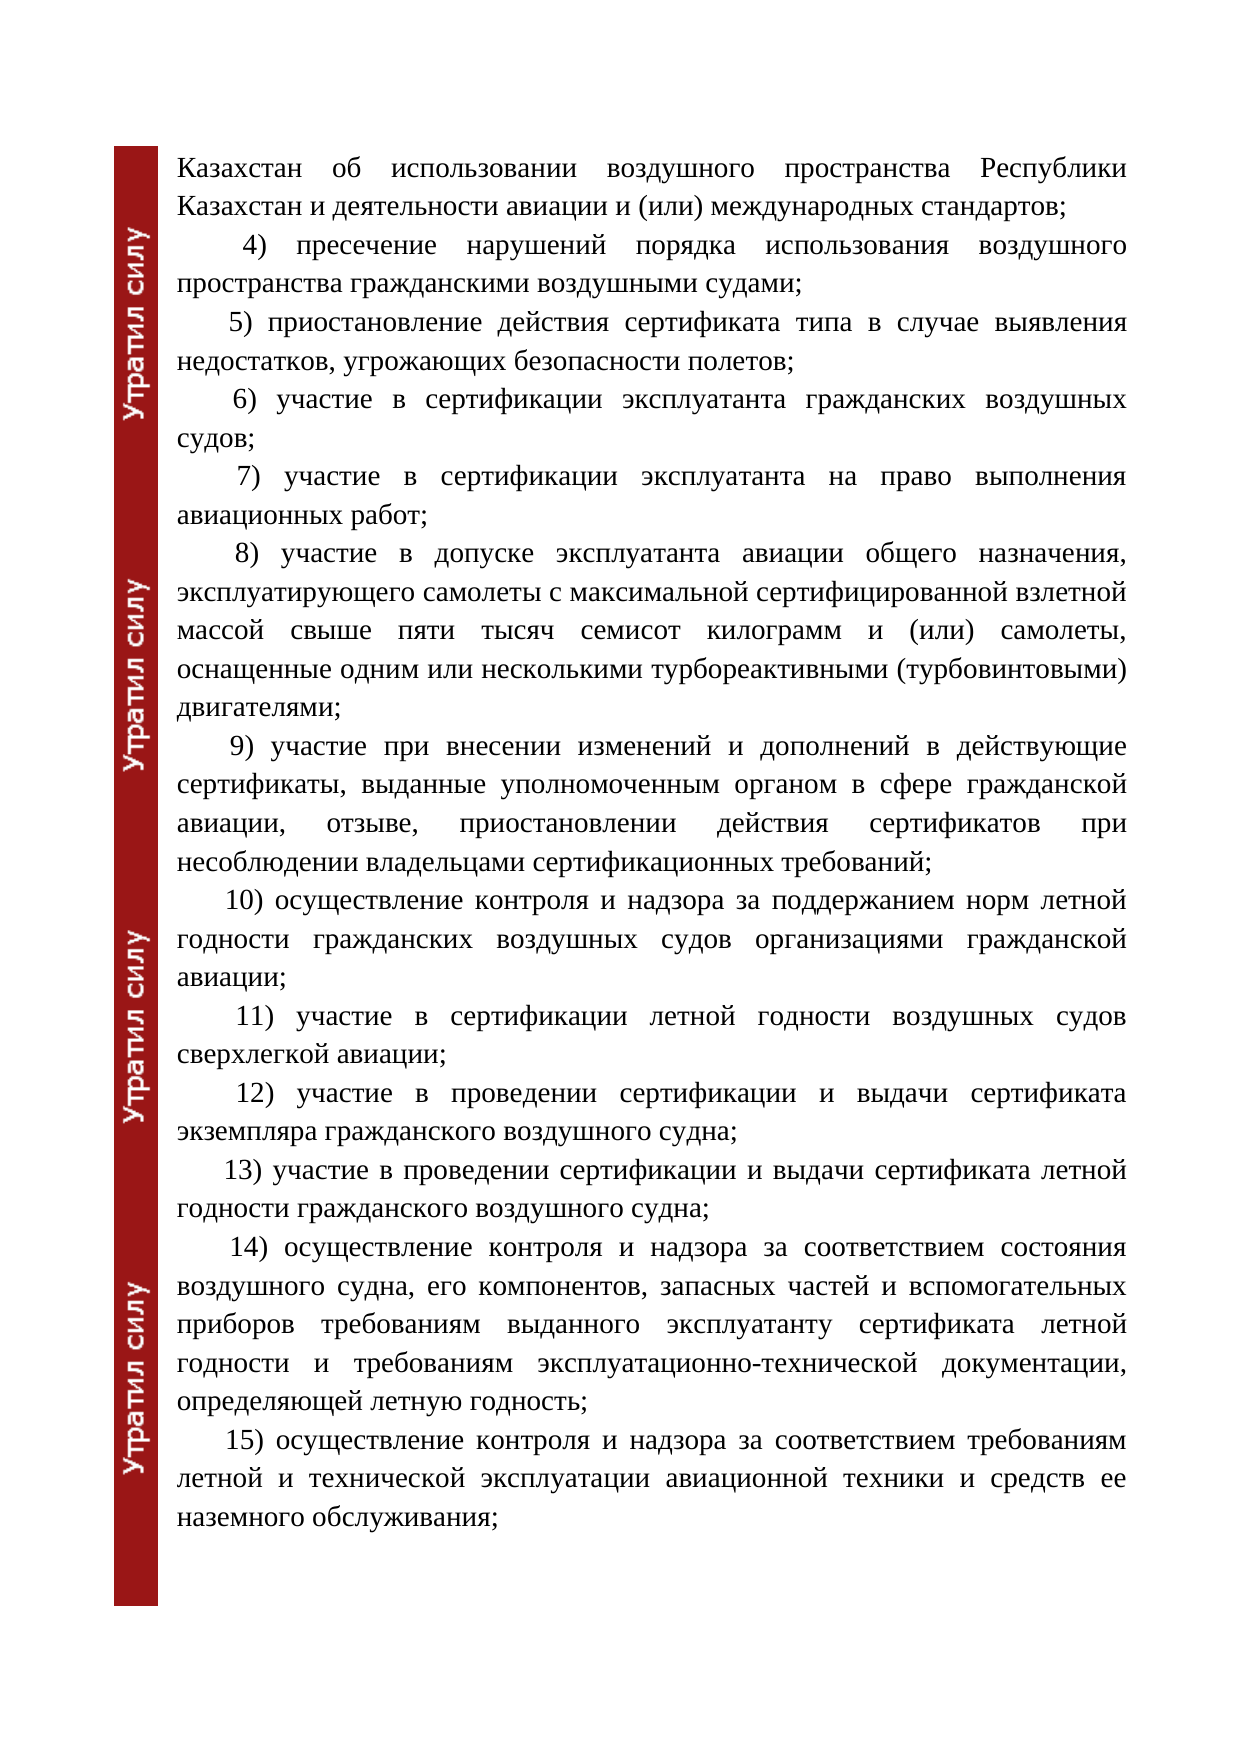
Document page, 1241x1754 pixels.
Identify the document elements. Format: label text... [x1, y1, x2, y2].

text 5) приостановление действия сертификата типа в случае выявления недостатков, угрожающих безопасности полетов; [112, 304, 1128, 376]
picture [114, 376, 158, 381]
text 12) участие в проведении сертификации и выдачи сертификата экземпляра гражданского воздушного судна; [112, 1075, 1128, 1147]
text 15) осуществление контроля и надзора за соответствием требованиям летной и технической эксплуатации авиационной техники и средств ее наземного обслуживания; [112, 1422, 1128, 1532]
text 13) участие в проведении сертификации и выдачи сертификата летной годности гражданского воздушного судна; [112, 1152, 1128, 1224]
text 8) участие в допуске эксплуатанта авиации общего назначения, эксплуатирующего самолеты с максимальной сертифицированной взлетной массой свыше пяти тысяч семисот килограмм и (или) самолеты, оснащенные одним или несколькими турбореактивными (турбовинтовыми) двигателями; [112, 535, 1128, 723]
picture [114, 146, 158, 150]
picture [114, 1417, 158, 1422]
picture [114, 222, 158, 227]
text 10) осуществление контроля и надзора за поддержанием норм летной годности гражданских воздушных судов организациями гражданской авиации; [112, 882, 1128, 993]
picture [114, 1147, 158, 1152]
text 6) участие в сертификации эксплуатанта гражданских воздушных судов; [112, 381, 1128, 453]
picture [114, 877, 158, 882]
text 4) пресечение нарушений порядка использования воздушного пространства гражданскими воздушными судами; [112, 227, 1128, 299]
picture [114, 530, 158, 535]
picture [114, 723, 158, 728]
picture [114, 1224, 158, 1229]
picture [114, 299, 158, 304]
text 7) участие в сертификации эксплуатанта на право выполнения авиационных работ; [112, 458, 1128, 530]
picture [114, 453, 158, 458]
text 11) участие в сертификации летной годности воздушных судов сверхлегкой авиации; [112, 998, 1128, 1070]
picture [114, 1070, 158, 1075]
picture [114, 1532, 158, 1606]
text 14) осуществление контроля и надзора за соответствием состояния воздушного судна, его компонентов, запасных частей и вспомогательных приборов требованиям выданного эксплуатанту сертификата летной годности и требованиям эксплуатационно-технической документации, определяющей летную годность; [112, 1229, 1128, 1417]
text 9) участие при внесении изменений и дополнений в действующие сертификаты, выданные уполномоченным органом в сфере гражданской авиации, отзыве, приостановлении действия сертификатов при несоблюдении владельцами сертификационных требований; [112, 728, 1128, 877]
picture [114, 993, 158, 998]
